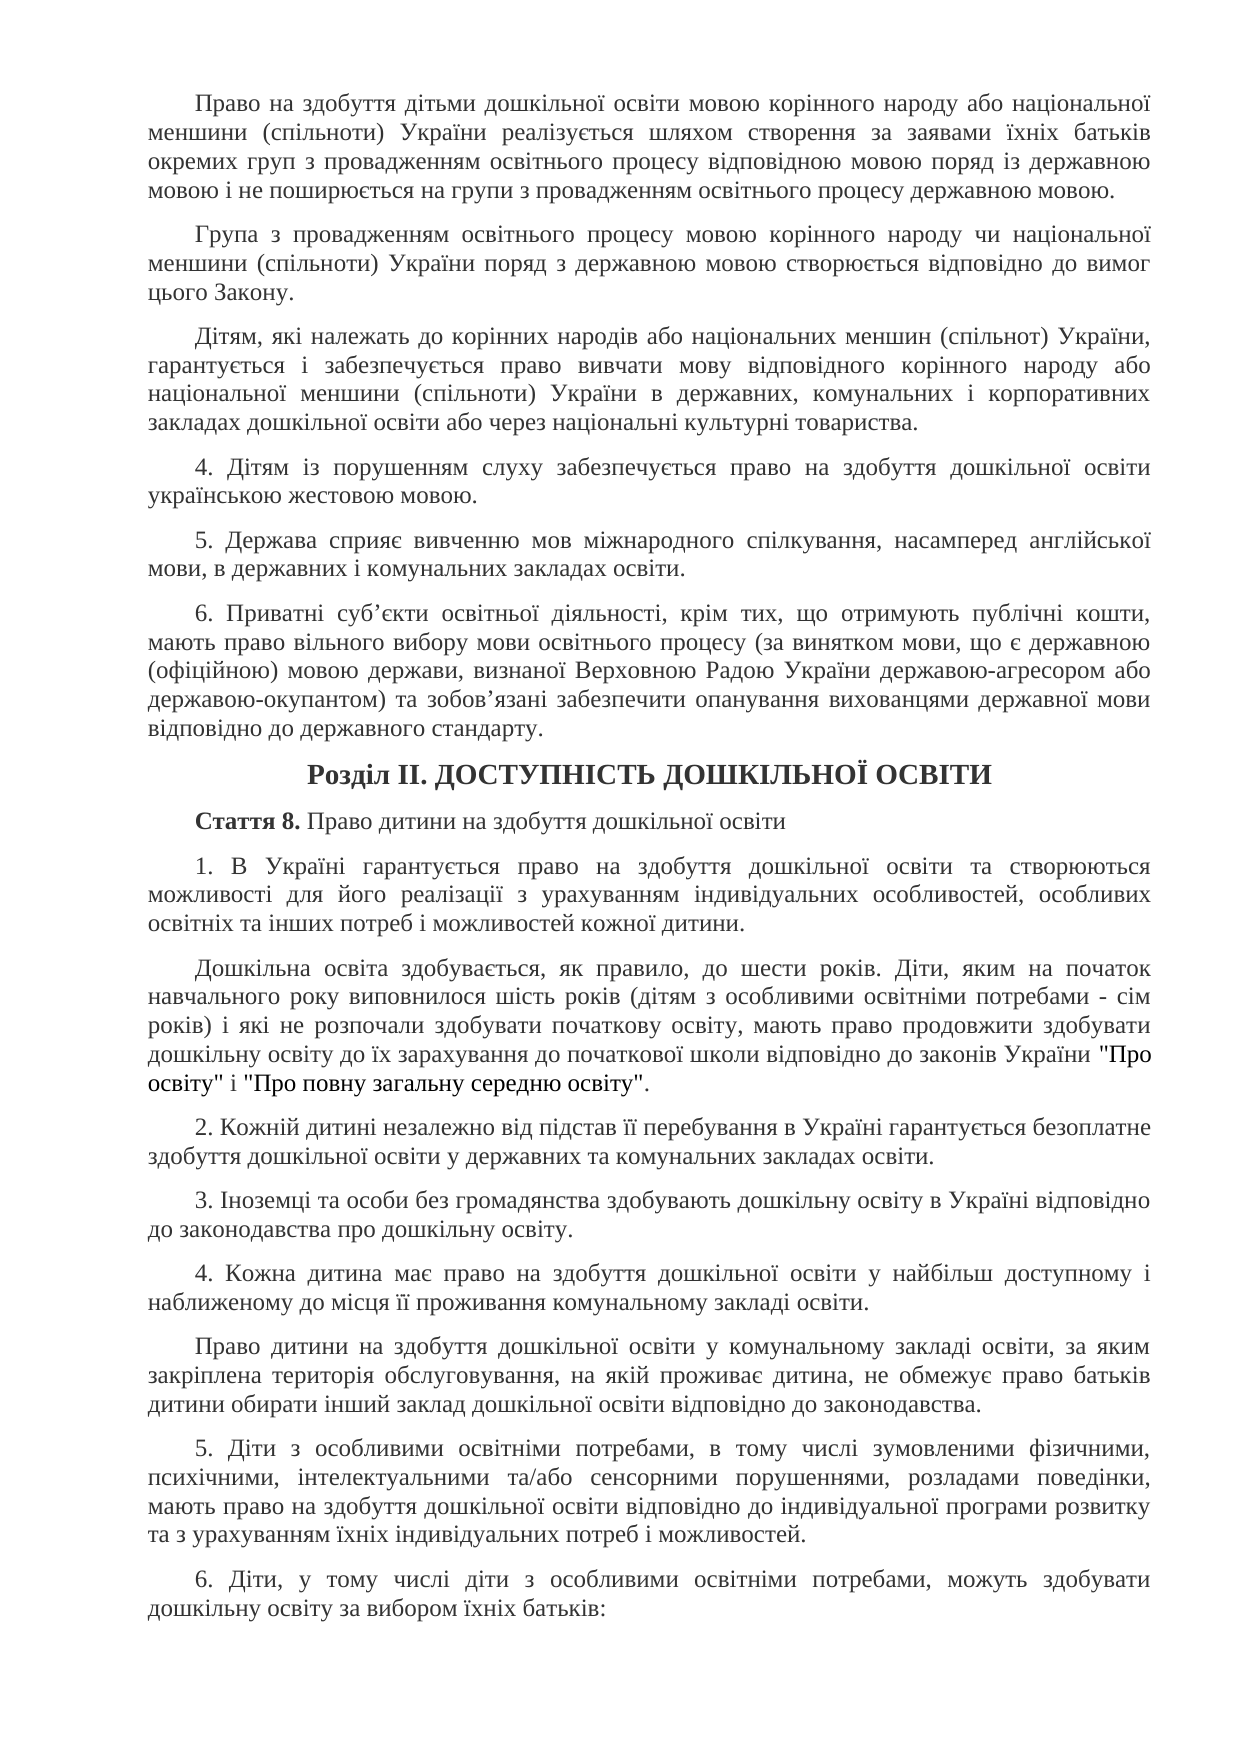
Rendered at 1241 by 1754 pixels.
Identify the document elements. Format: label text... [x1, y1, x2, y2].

text Право на здобуття дітьми дошкільної освіти мовою корінного народу або національної меншини (спільноти) України реалізується шляхом створення за заявами їхніх батьків окремих груп з провадженням освітнього процесу відповідною мовою поряд із державною мовою і не поширюється на групи з провадженням освітнього процесу державною мовою. [148, 88, 1152, 203]
text 3. Іноземці та особи без громадянства здобувають дошкільну освіту в Україні відповідно до законодавства про дошкільну освіту. [148, 1185, 1152, 1243]
text 2. Кожній дитині незалежно від підстав її перебування в Україні гарантується безоплатне здобуття дошкільної освіти у державних та комунальних закладах освіти. [148, 1112, 1152, 1169]
text 4. Кожна дитина має право на здобуття дошкільної освіти у найбільш доступному і наближеному до місця її проживання комунальному закладі освіти. [148, 1258, 1152, 1316]
text Право дитини на здобуття дошкільної освіти у комунальному закладі освіти, за яким закріплена територія обслуговування, на якій проживає дитина, не обмежує право батьків дитини обирати інший заклад дошкільної освіти відповідно до законодавства. [148, 1331, 1152, 1418]
text 4. Дітям із порушенням слуху забезпечується право на здобуття дошкільної освіти українською жестовою мовою. [148, 452, 1152, 509]
text Дошкільна освіта здобувається, як правило, до шести років. Діти, яким на початок навчального року виповнилося шість років (дітям з особливими освітніми потребами - сім років) і які не розпочали здобувати початкову освіту, мають право продовжити здобувати дошкільну освіту до їх зарахування до початкової школи відповідно до законів України "Про освіту" і "Про повну загальну середню освіту". [148, 953, 1152, 1096]
text 5. Діти з особливими освітніми потребами, в тому числі зумовленими фізичними, психічними, інтелектуальними та/або сенсорними порушеннями, розладами поведінки, мають право на здобуття дошкільної освіти відповідно до індивідуальної програми розвитку та з урахуванням їхніх індивідуальних потреб і можливостей. [148, 1433, 1152, 1548]
text Стаття 8. Право дитини на здобуття дошкільної освіти [148, 806, 1152, 835]
text 6. Приватні суб’єкти освітньої діяльності, крім тих, що отримують публічні кошти, мають право вільного вибору мови освітнього процесу (за винятком мови, що є державною (офіційною) мовою держави, визнаної Верховною Радою України державою-агресором або державою-окупантом) та зобов’язані забезпечити опанування вихованцями державної мови відповідно до державного стандарту. [148, 598, 1152, 742]
text Розділ II. ДОСТУПНІСТЬ ДОШКІЛЬНОЇ ОСВІТИ [194, 757, 1105, 791]
text 5. Держава сприяє вивченню мов міжнародного спілкування, насамперед англійської мови, в державних і комунальних закладах освіти. [148, 525, 1152, 582]
text Група з провадженням освітнього процесу мовою корінного народу чи національної меншини (спільноти) України поряд з державною мовою створюється відповідно до вимог цього Закону. [148, 219, 1152, 305]
text 6. Діти, у тому числі діти з особливими освітніми потребами, можуть здобувати дошкільну освіту за вибором їхніх батьків: [148, 1564, 1152, 1621]
text 1. В Україні гарантується право на здобуття дошкільної освіти та створюються можливості для його реалізації з урахуванням індивідуальних особливостей, особливих освітніх та інших потреб і можливостей кожної дитини. [148, 851, 1152, 937]
text Дітям, які належать до корінних народів або національних меншин (спільнот) України, гарантується і забезпечується право вивчати мову відповідного корінного народу або національної меншини (спільноти) України в державних, комунальних і корпоративних закладах дошкільної освіти або через національні культурні товариства. [148, 321, 1152, 436]
